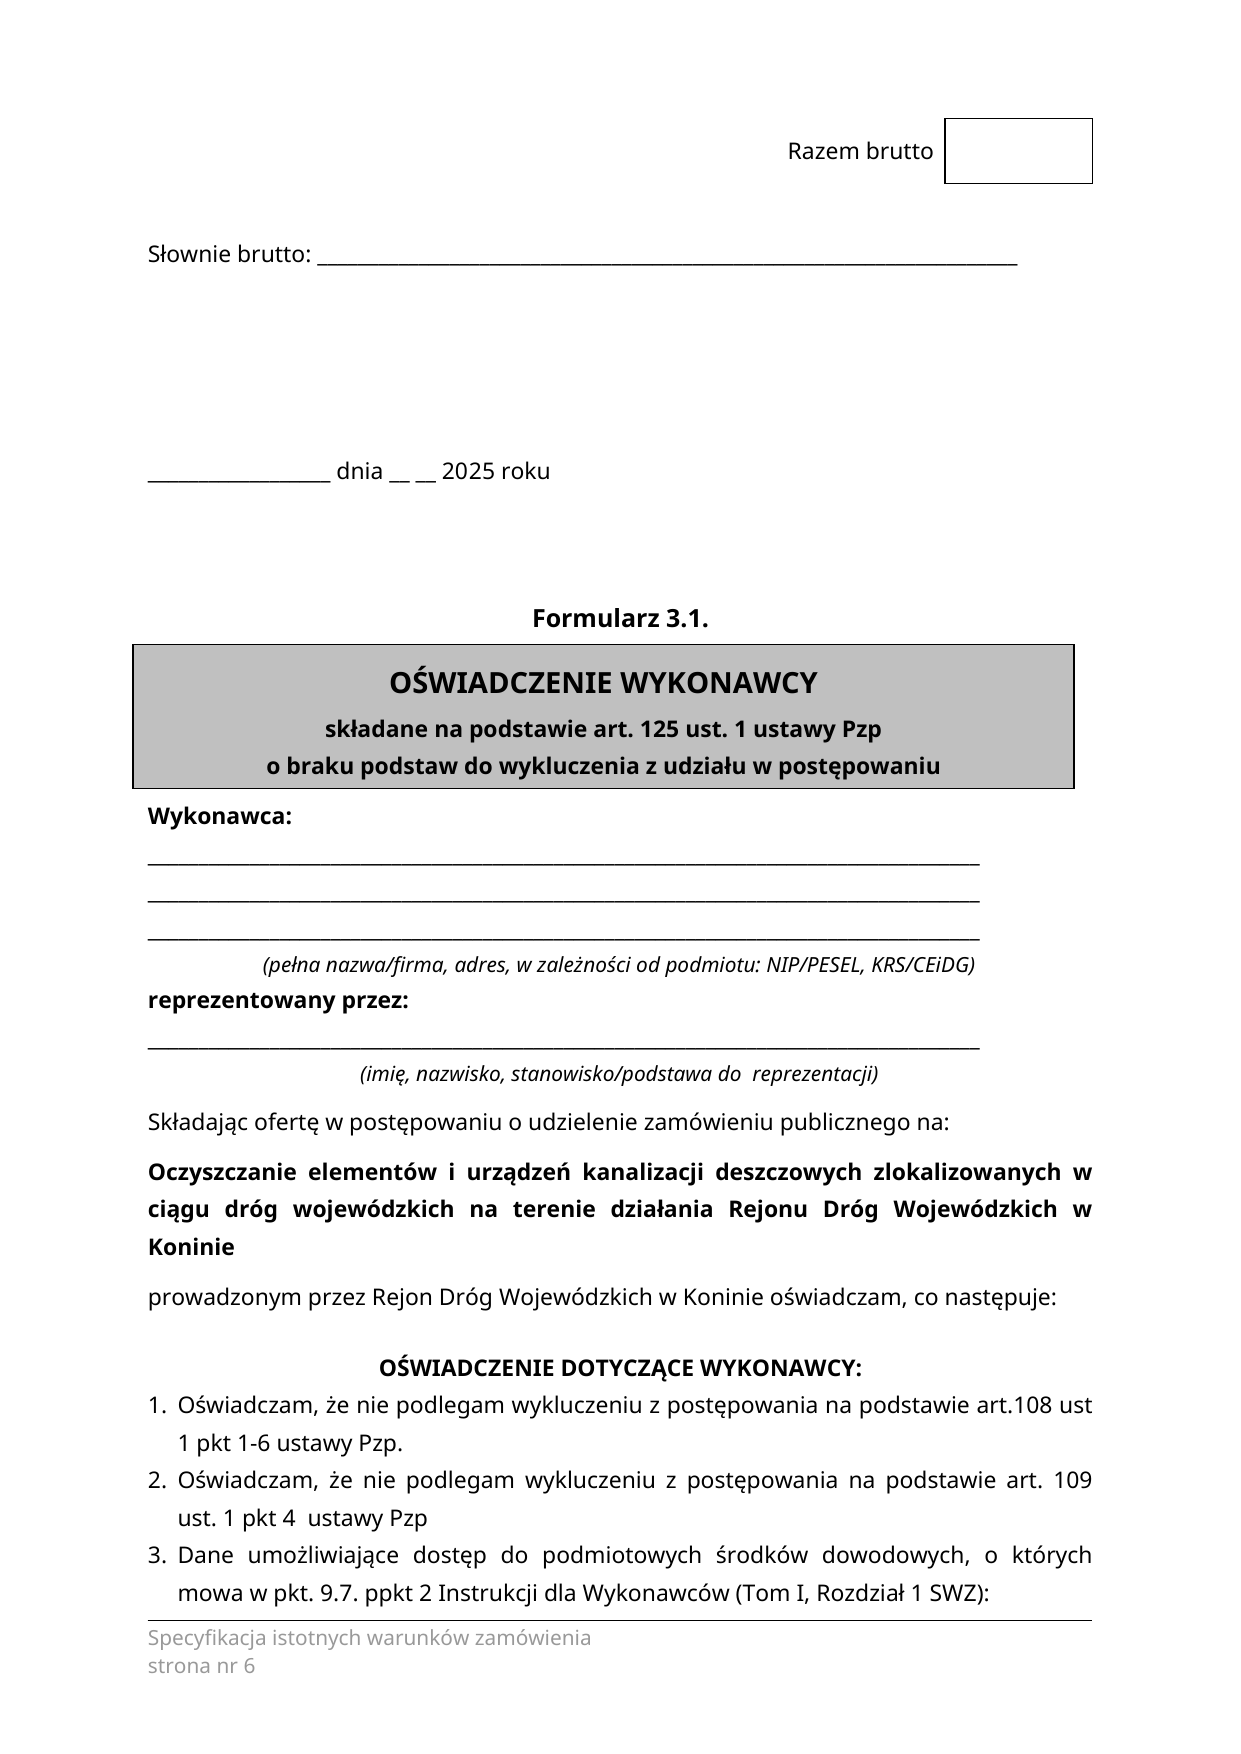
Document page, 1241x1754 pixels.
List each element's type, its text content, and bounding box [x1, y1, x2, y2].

list Oświadczam, że nie podlegam wykluczeniu z postępowania na podstawie art. 109 ust. 1 pkt 4 ustawy Pzp [148, 1464, 1093, 1533]
text __________________ dnia __ __ 2025 roku [148, 455, 1092, 486]
text Oczyszczanie elementów i urządzeń kanalizacji deszczowych zlokalizowanych w ciągu dróg wojewódzkich na terenie działania Rejonu Dróg Wojewódzkich w Koninie [148, 1156, 1093, 1262]
text Formularz 3.1. [148, 601, 1093, 635]
text (pełna nazwa/firma, adres, w zależności od podmiotu: NIP/PESEL, KRS/CEiDG) [148, 950, 1093, 979]
text OŚWIADCZENIE DOTYCZĄCE WYKONAWCY: [148, 1352, 1093, 1383]
table_cell [946, 119, 1092, 183]
table_cell Razem brutto [635, 118, 944, 183]
text __________________________________________________________________________________ [148, 913, 1093, 944]
text __________________________________________________________________________________ [148, 875, 1093, 906]
text __________________________________________________________________________________ [148, 838, 1093, 869]
text reprezentowany przez: [148, 984, 1093, 1016]
list Dane umożliwiające dostęp do podmiotowych środków dowodowych, o których mowa w pkt. 9.7. ppkt 2 Instrukcji dla Wykonawców (Tom I, Rozdział 1 SWZ): [148, 1539, 1093, 1608]
list Oświadczam, że nie podlegam wykluczeniu z postępowania na podstawie art.108 ust 1 pkt 1-6 ustawy Pzp. [148, 1389, 1093, 1458]
text Składając ofertę w postępowaniu o udzielenie zamówieniu publicznego na: [148, 1106, 1093, 1137]
text __________________________________________________________________________________ [148, 1022, 1093, 1053]
text Słownie brutto: _____________________________________________________________________ [148, 238, 1092, 269]
text prowadzonym przez Rejon Dróg Wojewódzkich w Koninie oświadczam, co następuje: [148, 1281, 1093, 1312]
text Wykonawca: [148, 642, 1093, 831]
text (imię, nazwisko, stanowisko/podstawa do reprezentacji) [148, 1059, 1093, 1088]
